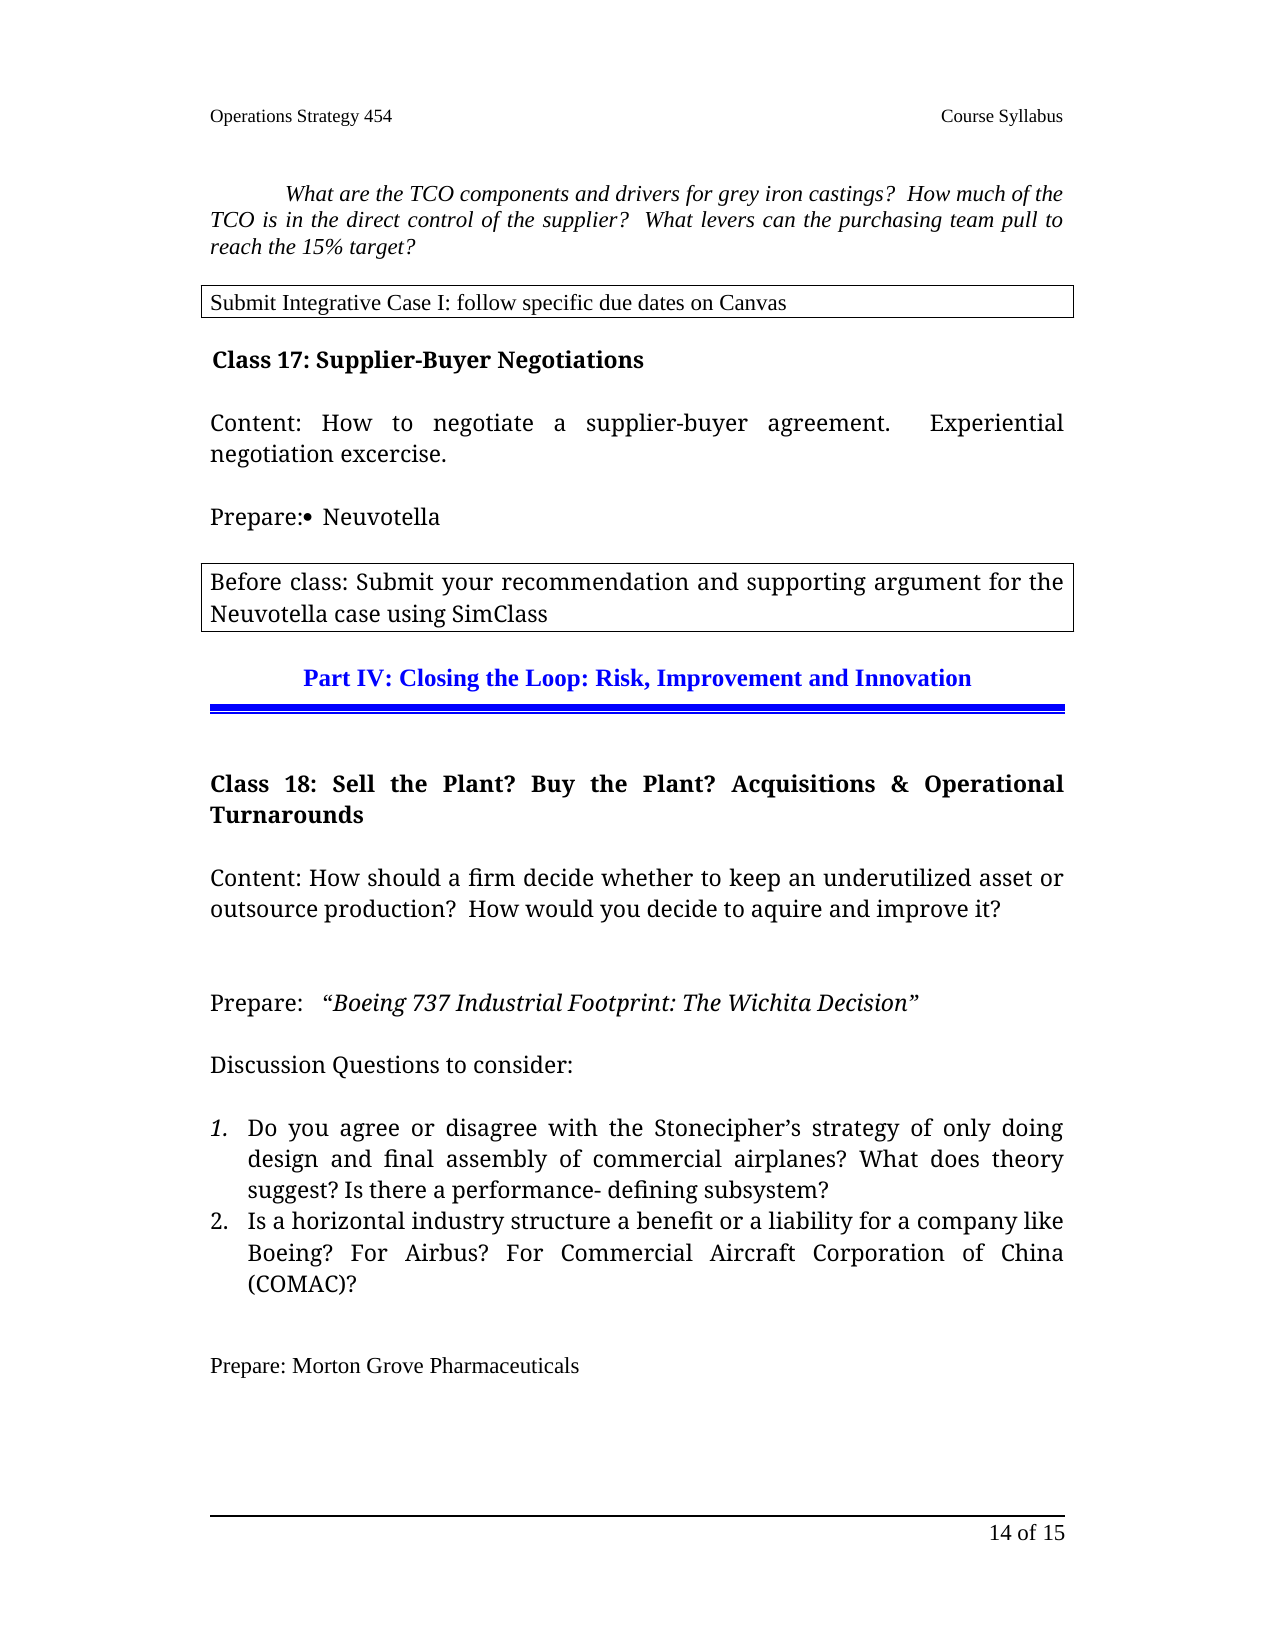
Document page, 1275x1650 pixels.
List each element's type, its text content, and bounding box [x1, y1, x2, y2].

text Prepare: Neuvotella [210, 501, 1065, 532]
text Class 18: Sell the Plant? Buy the Plant? Acquisitions & Operational Turnarounds [210, 768, 1065, 830]
text Prepare: Morton Grove Pharmaceuticals [210, 1352, 1065, 1378]
text Part IV: Closing the Loop: Risk, Improvement and Innovation [210, 663, 1065, 692]
text Discussion Questions to consider: [210, 1049, 1065, 1080]
text Submit Integrative Case I: follow specific due dates on Canvas [202, 286, 1073, 317]
text Content: How to negotiate a supplier-buyer agreement. Experiential negotiation excercise. [210, 407, 1065, 469]
list Is a horizontal industry structure a benefit or a liability for a company like Boeing? For Airbus? For Commercial Aircraft Corporation of China (COMAC)? [210, 1205, 1065, 1299]
text Class 17: Supplier-Buyer Negotiations [210, 344, 1065, 376]
text Content: How should a firm decide whether to keep an underutilized asset or outsource production? How would you decide to aquire and improve it? [210, 862, 1065, 924]
text Prepare: “Boeing 737 Industrial Footprint: The Wichita Decision” [210, 987, 1065, 1018]
text What are the TCO components and drivers for grey iron castings? How much of the TCO is in the direct control of the supplier? What levers can the purchasing team pull to reach the 15% target? [210, 180, 1065, 259]
text Before class: Submit your recommendation and supporting argument for the Neuvotella case using SimClass [202, 564, 1073, 631]
list Do you agree or disagree with the Stonecipher’s strategy of only doing design and final assembly of commercial airplanes? What does theory suggest? Is there a performance- defining subsystem? [210, 1112, 1065, 1205]
